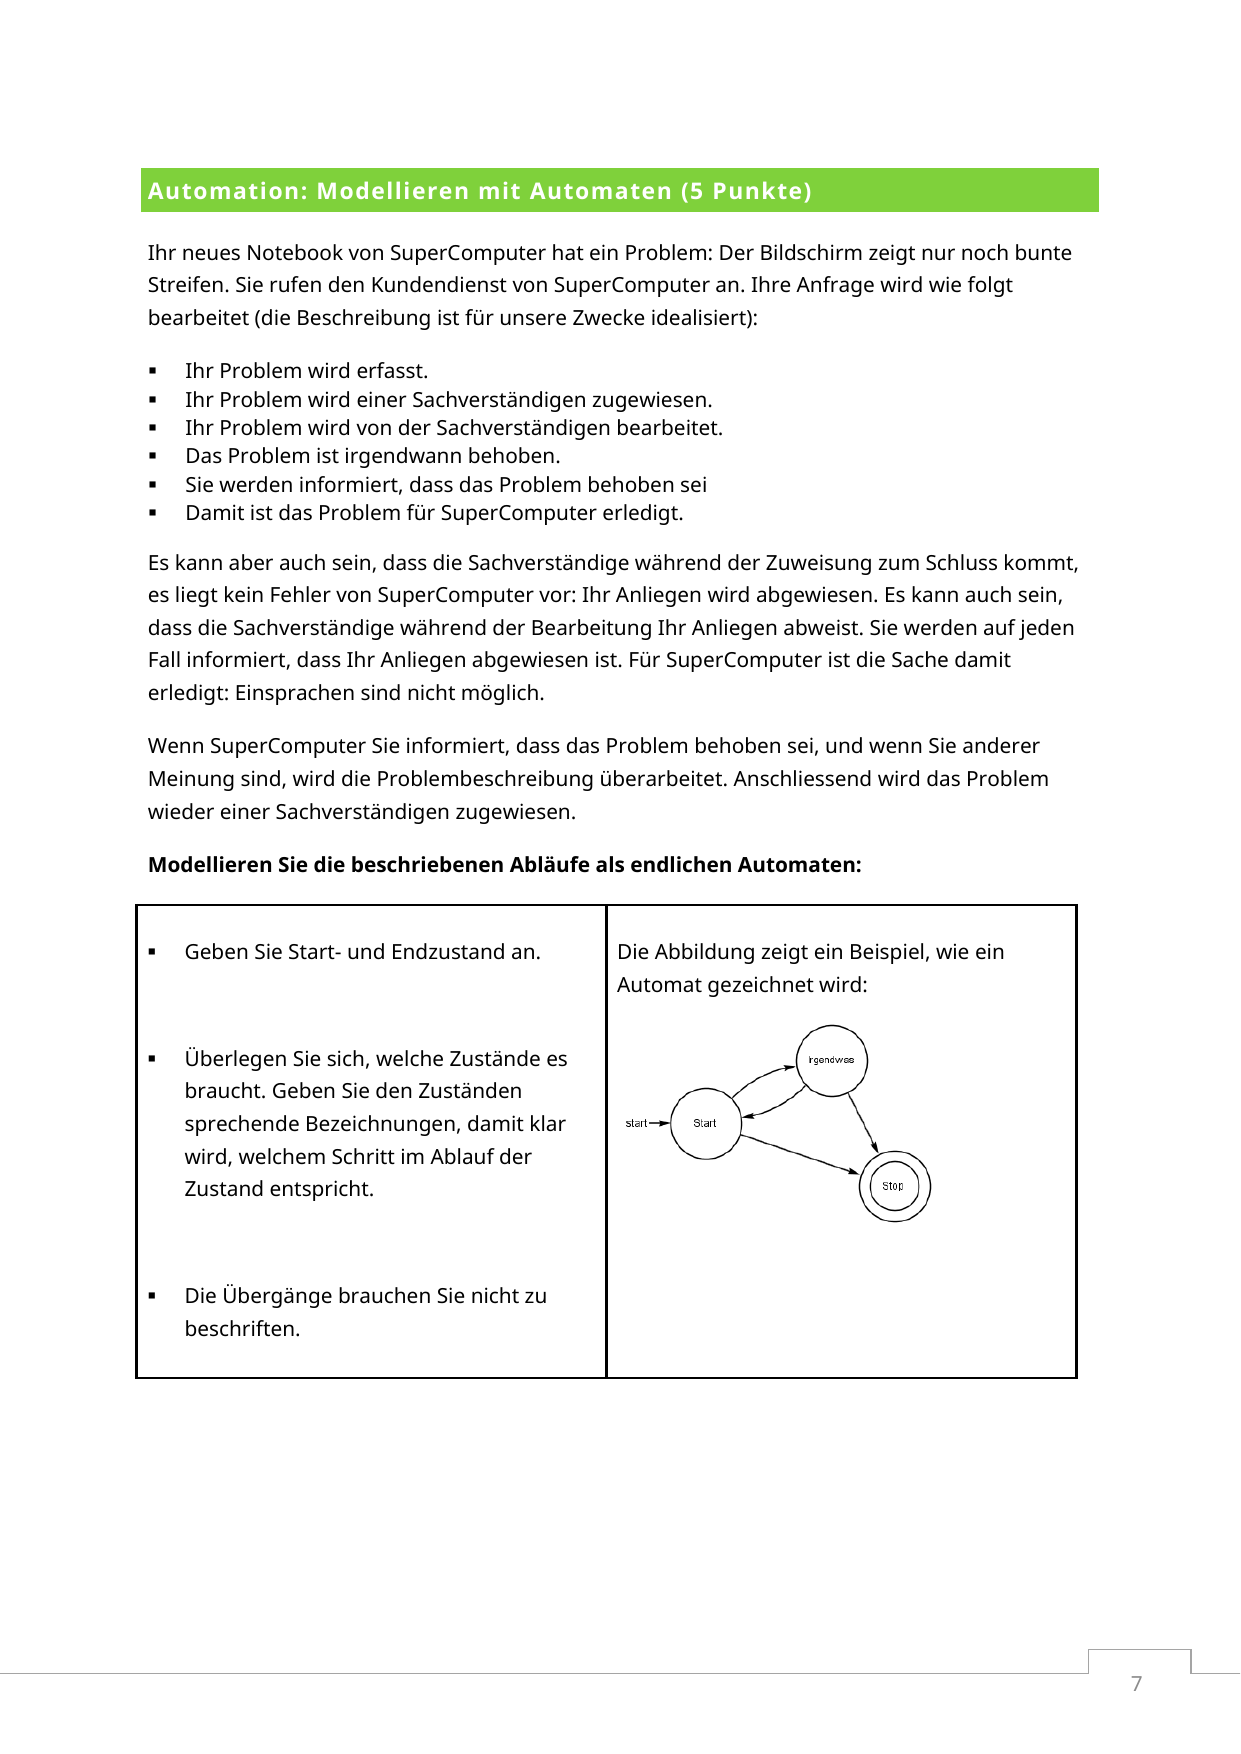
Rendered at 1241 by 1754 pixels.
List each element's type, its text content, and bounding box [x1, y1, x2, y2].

subtitle Automation: Modellieren mit Automaten (5 Punkte) [148, 175, 1093, 206]
text Es kann aber auch sein, dass die Sachverständige während der Zuweisung zum Schluss kommt, es liegt kein Fehler von SuperComputer vor: Ihr Anliegen wird abgewiesen. Es kann auch sein, dass die Sachverständige während der Bearbeitung Ihr Anliegen abweist. Sie werden auf jeden Fall informiert, dass Ihr Anliegen abgewiesen ist. Für SuperComputer ist die Sache damit erledigt: Einsprachen sind nicht möglich. [148, 548, 1093, 707]
table_header Die Abbildung zeigt ein Beispiel, wie ein Automat gezeichnet wird: [608, 906, 1075, 1377]
text Modellieren Sie die beschriebenen Abläufe als endlichen Automaten: [148, 850, 1093, 879]
list Sie werden informiert, dass das Problem behoben sei [148, 470, 1093, 498]
list Ihr Problem wird von der Sachverständigen bearbeitet. [148, 413, 1093, 442]
picture [616, 1023, 934, 1228]
text Ihr neues Notebook von SuperComputer hat ein Problem: Der Bildschirm zeigt nur noch bunte Streifen. Sie rufen den Kundendienst von SuperComputer an. Ihre Anfrage wird wie folgt bearbeitet (die Beschreibung ist für unsere Zwecke idealisiert): [148, 238, 1093, 331]
list Damit ist das Problem für SuperComputer erledigt. [148, 498, 1093, 527]
table_header Geben Sie Start- und Endzustand an. Überlegen Sie sich, welche Zustände es braucht. Geben Sie den Zuständen sprechende Bezeichnungen, damit klar wird, welchem Schritt im Ablauf der Zustand entspricht. Die Übergänge brauchen Sie nicht zu beschriften. [138, 906, 605, 1377]
text Wenn SuperComputer Sie informiert, dass das Problem behoben sei, und wenn Sie anderer Meinung sind, wird die Problembeschreibung überarbeitet. Anschliessend wird das Problem wieder einer Sachverständigen zugewiesen. [148, 732, 1093, 825]
list Ihr Problem wird erfasst. [148, 356, 1093, 385]
list Das Problem ist irgendwann behoben. [148, 442, 1093, 470]
list Ihr Problem wird einer Sachverständigen zugewiesen. [148, 385, 1093, 413]
